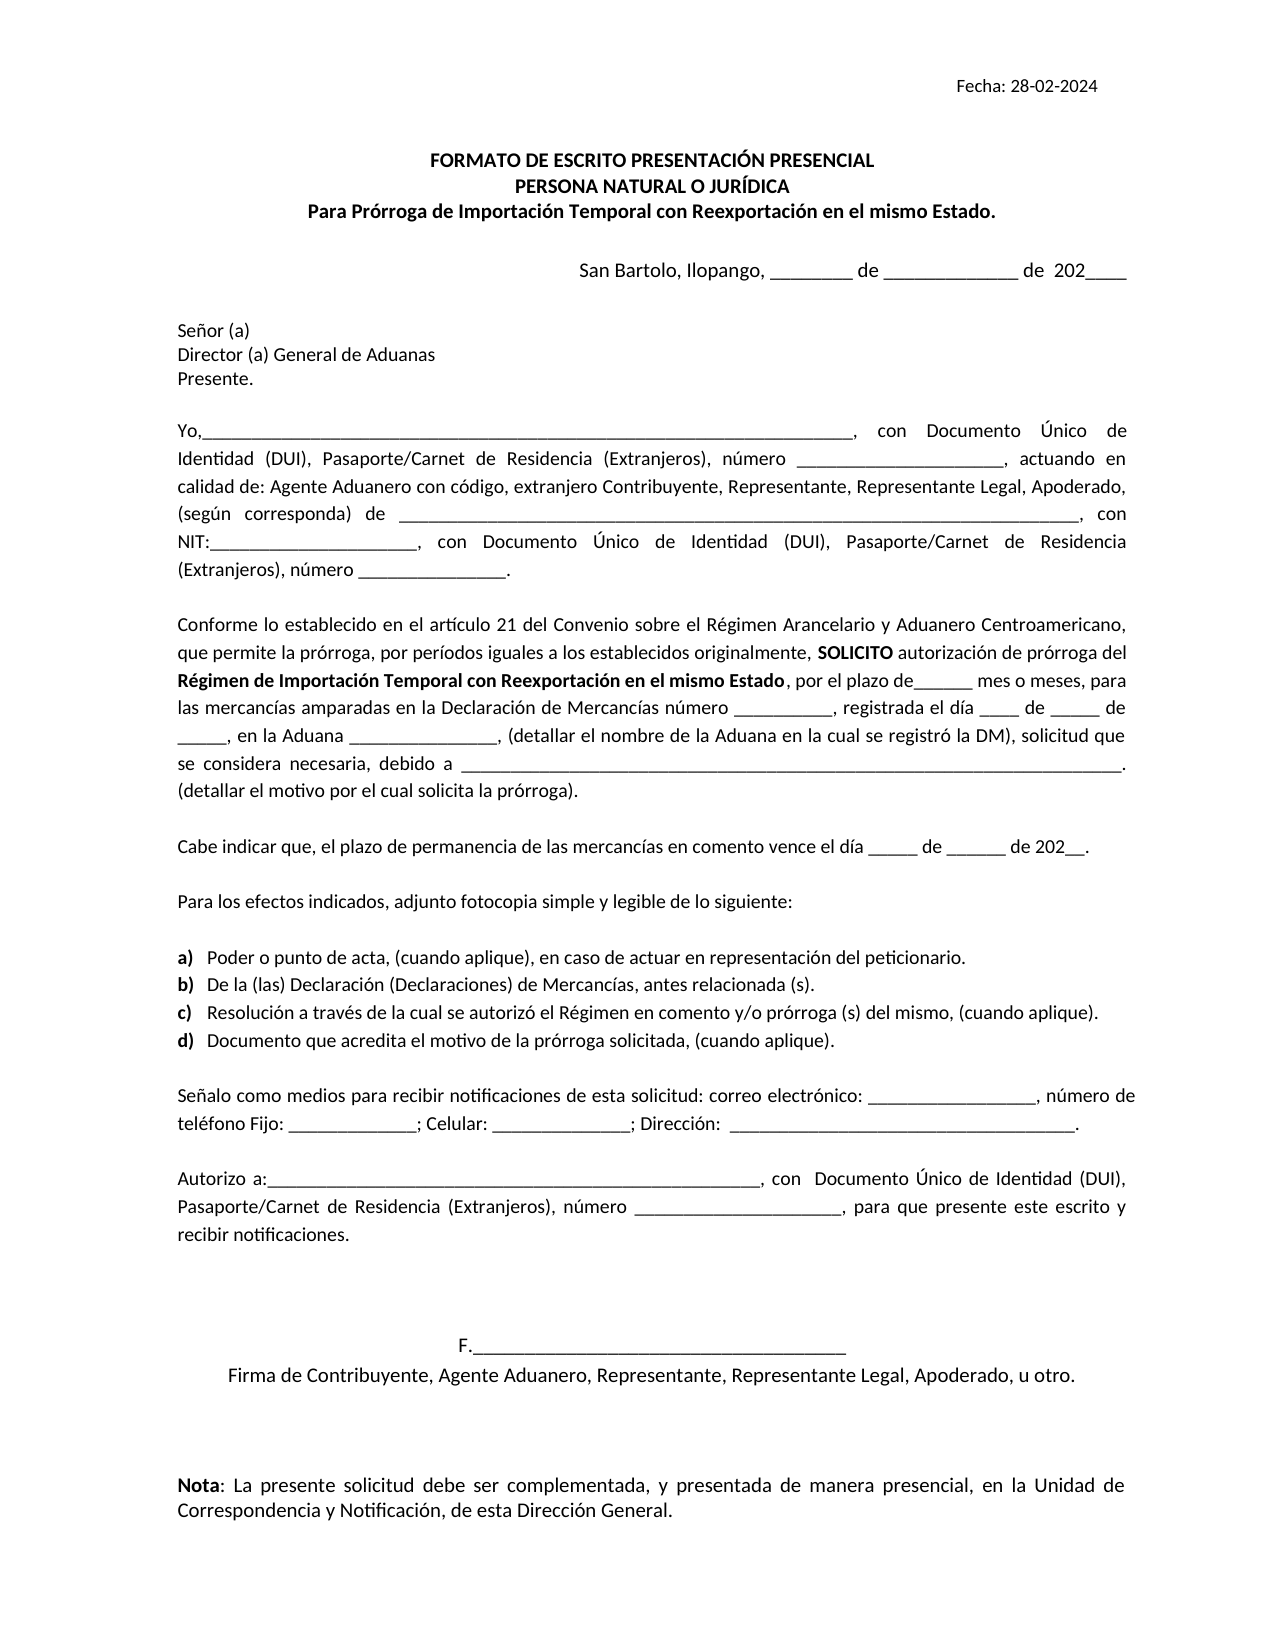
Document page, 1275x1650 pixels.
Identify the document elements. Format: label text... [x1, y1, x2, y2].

list De la (las) Declaración (Declaraciones) de Mercancías, antes relacionada (s). [177, 972, 1127, 997]
text Yo,__________________________________________________________________, con Documento Único de Identidad (DUI), Pasaporte/Carnet de Residencia (Extranjeros), número _____________________, actuando en calidad de: Agente Aduanero con código, extranjero Contribuyente, Representante, Representante Legal, Apoderado, (según corresponda) de _____________________________________________________________________, con NIT:_____________________, con Documento Único de Identidad (DUI), Pasaporte/Carnet de Residencia (Extranjeros), número _______________. [177, 418, 1127, 581]
text Señor (a) [177, 318, 1127, 342]
text Presente. [177, 366, 1127, 391]
list Poder o punto de acta, (cuando aplique), en caso de actuar en representación del peticionario. [177, 945, 1127, 969]
text Para los efectos indicados, adjunto fotocopia simple y legible de lo siguiente: [177, 889, 1127, 913]
text Conforme lo establecido en el artículo 21 del Convenio sobre el Régimen Arancelario y Aduanero Centroamericano, que permite la prórroga, por períodos iguales a los establecidos originalmente, SOLICITO autorización de prórroga del Régimen de Importación Temporal con Reexportación en el mismo Estado, por el plazo de______ mes o meses, para las mercancías amparadas en la Declaración de Mercancías número __________, registrada el día ____ de _____ de _____, en la Aduana _______________, (detallar el nombre de la Aduana en la cual se registró la DM), solicitud que se considera necesaria, debido a ___________________________________________________________________. (detallar el motivo por el cual solicita la prórroga). [177, 612, 1127, 803]
text San Bartolo, Ilopango, ________ de _____________ de 202____ [177, 257, 1127, 282]
text Cabe indicar que, el plazo de permanencia de las mercancías en comento vence el día _____ de ______ de 202__. [177, 834, 1127, 858]
text Autorizo a:__________________________________________________, con Documento Único de Identidad (DUI), Pasaporte/Carnet de Residencia (Extranjeros), número _____________________, para que presente este escrito y recibir notificaciones. [177, 1166, 1127, 1246]
text Firma de Contribuyente, Agente Aduanero, Representante, Representante Legal, Apoderado, u otro. [177, 1362, 1127, 1387]
text FORMATO DE ESCRITO PRESENTACIÓN PRESENCIAL [177, 148, 1127, 173]
text F.____________________________________ [177, 1333, 1127, 1358]
text Señalo como medios para recibir notificaciones de esta solicitud: correo electrónico: _________________, número de teléfono Fijo: _____________; Celular: ______________; Dirección: ___________________________________. [177, 1083, 1137, 1135]
text Director (a) General de Aduanas [177, 342, 1127, 366]
text Para Prórroga de Importación Temporal con Reexportación en el mismo Estado. [177, 198, 1127, 224]
list Resolución a través de la cual se autorizó el Régimen en comento y/o prórroga (s) del mismo, (cuando aplique). [177, 1000, 1127, 1024]
list Documento que acredita el motivo de la prórroga solicitada, (cuando aplique). [177, 1028, 1127, 1052]
text PERSONA NATURAL O JURÍDICA [177, 173, 1127, 198]
